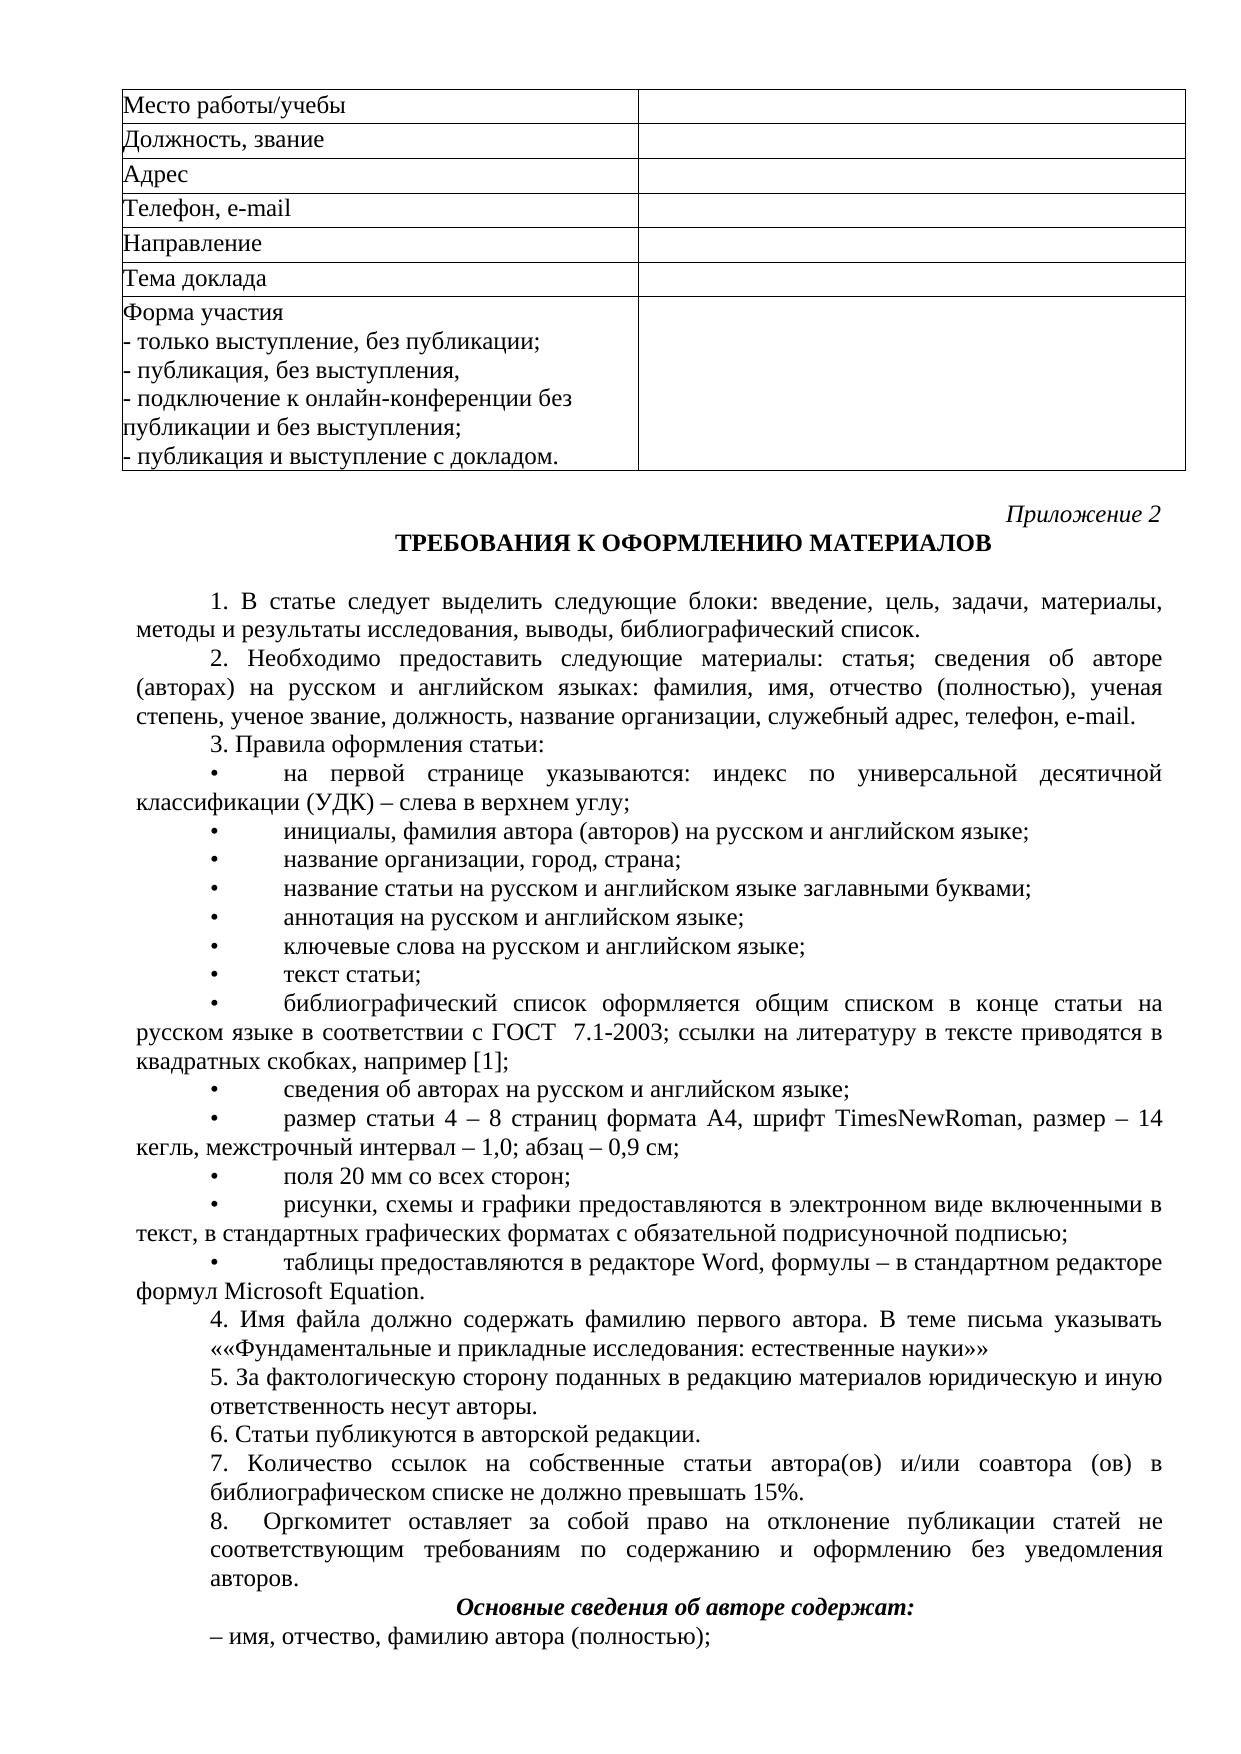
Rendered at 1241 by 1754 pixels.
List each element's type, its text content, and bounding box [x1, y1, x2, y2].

table_cell Место работы/учебы [123, 90, 638, 123]
text 3. Правила оформления статьи: [136, 729, 1163, 758]
text 4. Имя файла должно содержать фамилию первого автора. В теме письма указывать ««Фундаментальные и прикладные исследования: естественные науки»» [210, 1304, 1163, 1362]
table_cell [639, 90, 1185, 123]
text ТРЕБОВАНИЯ К ОФОРМЛЕНИЮ МАТЕРИАЛОВ [136, 528, 1163, 557]
table_cell Телефон, e-mail [123, 194, 638, 227]
text • на первой странице указываются: индекс по универсальной десятичной классификации (УДК) – слева в верхнем углу; [136, 758, 1163, 816]
table_cell [639, 194, 1185, 227]
text 2. Необходимо предоставить следующие материалы: статья; сведения об авторе (авторах) на русском и английском языках: фамилия, имя, отчество (полностью), ученая степень, ученое звание, должность, название организации, служебный адрес, телефон, e-mail. [136, 643, 1163, 729]
table_cell Должность, звание [123, 124, 638, 158]
text 5. За фактологическую сторону поданных в редакцию материалов юридическую и иную ответственность несут авторы. [210, 1362, 1163, 1419]
table_cell Тема доклада [123, 263, 638, 296]
table_cell [639, 263, 1185, 296]
text • поля 20 мм со всех сторон; [136, 1161, 1163, 1189]
text 6. Статьи публикуются в авторской редакции. [210, 1419, 1163, 1448]
table_cell [639, 124, 1185, 158]
table_cell Форма участия - только выступление, без публикации; - публикация, без выступления, - подключение к онлайн-конференции без публикации и без выступления; - публикация и выступление с докладом. [123, 297, 638, 470]
text • название организации, город, страна; [136, 844, 1163, 873]
text 8. Оргкомитет оставляет за собой право на отклонение публикации статей не соответствующим требованиям по содержанию и оформлению без уведомления авторов. [210, 1506, 1163, 1592]
table_cell [639, 297, 1185, 470]
text • текст статьи; [136, 959, 1163, 988]
table_cell [639, 159, 1185, 192]
table_cell Адрес [123, 159, 638, 192]
text 7. Количество ссылок на собственные статьи автора(ов) и/или соавтора (ов) в библиографическом списке не должно превышать 15%. [210, 1448, 1163, 1506]
text • библиографический список оформляется общим списком в конце статьи на русском языке в соответствии с ГОСТ 7.1-2003; ссылки на литературу в тексте приводятся в квадратных скобках, например [1]; [136, 988, 1163, 1074]
table_cell Направление [123, 228, 638, 262]
text • размер статьи 4 – 8 страниц формата А4, шрифт TimesNewRoman, размер – 14 кегль, межстрочный интервал – 1,0; абзац – 0,9 см; [136, 1103, 1163, 1161]
text • аннотация на русском и английском языке; [136, 902, 1163, 931]
text • таблицы предоставляются в редакторе Word, формулы – в стандартном редакторе формул Microsoft Equation. [136, 1247, 1163, 1304]
table_cell [639, 228, 1185, 262]
text • инициалы, фамилия автора (авторов) на русском и английском языке; [136, 816, 1163, 844]
text – имя, отчество, фамилию автора (полностью); [136, 1621, 1163, 1649]
text • название статьи на русском и английском языке заглавными буквами; [136, 873, 1163, 902]
text • ключевые слова на русском и английском языке; [136, 931, 1163, 959]
text • сведения об авторах на русском и английском языке; [136, 1074, 1163, 1103]
list Основные сведения об авторе содержат: [136, 1592, 1163, 1621]
text Приложение 2 [136, 499, 1163, 528]
text • рисунки, схемы и графики предоставляются в электронном виде включенными в текст, в стандартных графических форматах с обязательной подрисуночной подписью; [136, 1189, 1163, 1247]
text 1. В статье следует выделить следующие блоки: введение, цель, задачи, материалы, методы и результаты исследования, выводы, библиографический список. [136, 586, 1163, 643]
